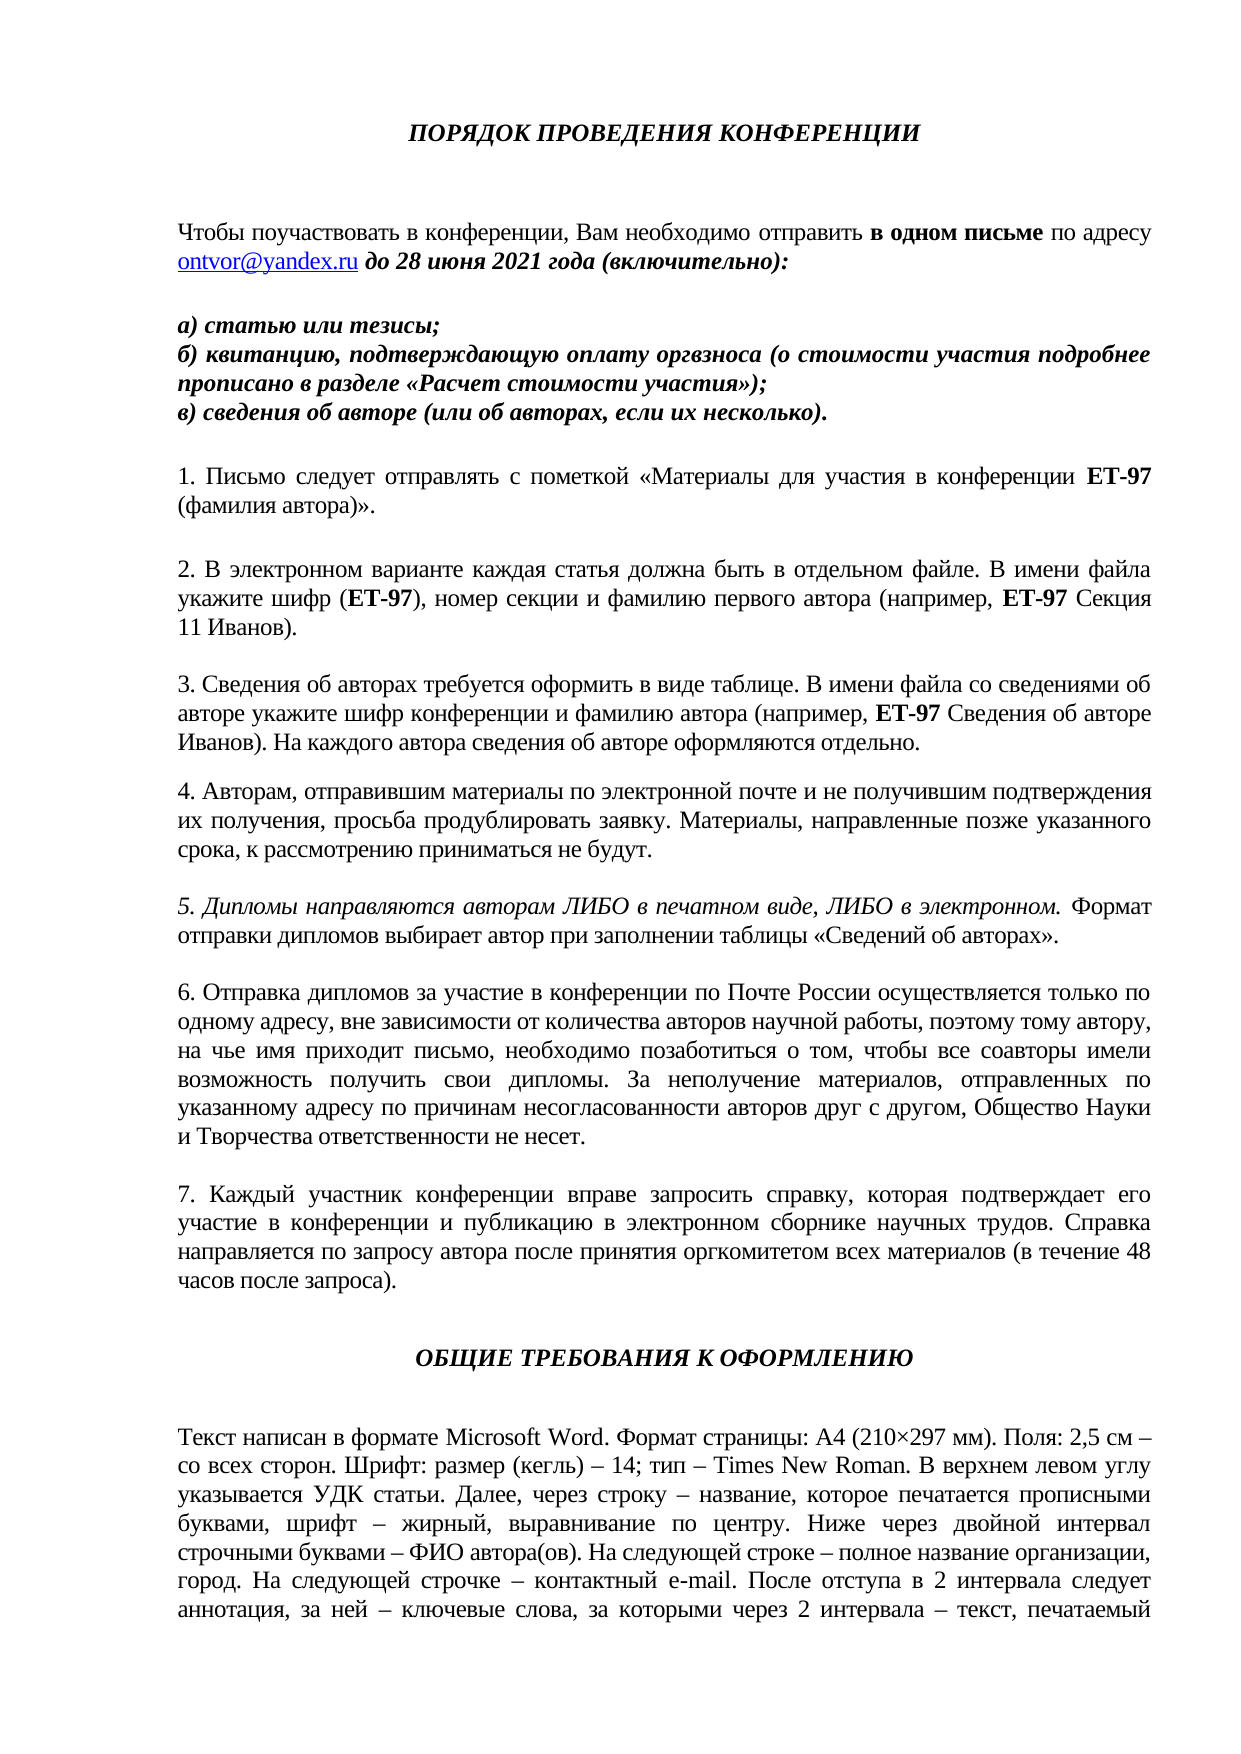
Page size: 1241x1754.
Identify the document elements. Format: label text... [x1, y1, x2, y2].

text 2. В электронном варианте каждая статья должна быть в отдельном файле. В имени файла укажите шифр (ЕТ-97), номер секции и фамилию первого автора (например, ЕТ-97 Секция 11 Иванов). [177, 554, 1152, 640]
text 5. Дипломы направляются авторам ЛИБО в печатном виде, ЛИБО в электронном. Формат отправки дипломов выбирает автор при заполнении таблицы «Сведений об авторах». [177, 891, 1152, 949]
text б) квитанцию, подтверждающую оплату оргвзноса (о стоимости участия подробнее прописано в разделе «Расчет стоимости участия»); [177, 339, 1152, 397]
text ПОРЯДОК ПРОВЕДЕНИЯ КОНФЕРЕНЦИИ [177, 118, 1152, 147]
text в) сведения об авторе (или об авторах, если их несколько). [177, 397, 1152, 425]
text а) статью или тезисы; [177, 310, 1152, 339]
text 7. Каждый участник конференции вправе запросить справку, которая подтверждает его участие в конференции и публикацию в электронном сборнике научных трудов. Справка направляется по запросу автора после принятия оргкомитетом всех материалов (в течение 48 часов после запроса). [177, 1179, 1152, 1294]
text 1. Письмо следует отправлять с пометкой «Материалы для участия в конференции ЕТ-97 (фамилия автора)». [177, 461, 1152, 518]
text ОБЩИЕ ТРЕБОВАНИЯ К ОФОРМЛЕНИЮ [177, 1343, 1152, 1372]
text 6. Отправка дипломов за участие в конференции по Почте России осуществляется только по одному адресу, вне зависимости от количества авторов научной работы, поэтому тому автору, на чье имя приходит письмо, необходимо позаботиться о том, чтобы все соавторы имели возможность получить свои дипломы. За неполучение материалов, отправленных по указанному адресу по причинам несогласованности авторов друг с другом, Общество Науки и Творчества ответственности не несет. [177, 977, 1152, 1150]
text 4. Авторам, отправившим материалы по электронной почте и не получившим подтверждения их получения, просьба продублировать заявку. Материалы, направленные позже указанного срока, к рассмотрению приниматься не будут. [177, 776, 1152, 862]
text 3. Сведения об авторах требуется оформить в виде таблице. В имени файла со сведениями об авторе укажите шифр конференции и фамилию автора (например, ЕТ-97 Сведения об авторе Иванов). На каждого автора сведения об авторе оформляются отдельно. [177, 669, 1152, 755]
text Чтобы поучаствовать в конференции, Вам необходимо отправить в одном письме по адресу ontvor@yandex.ru до 28 июня 2021 года (включительно): [177, 217, 1152, 275]
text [177, 1422, 1152, 1623]
